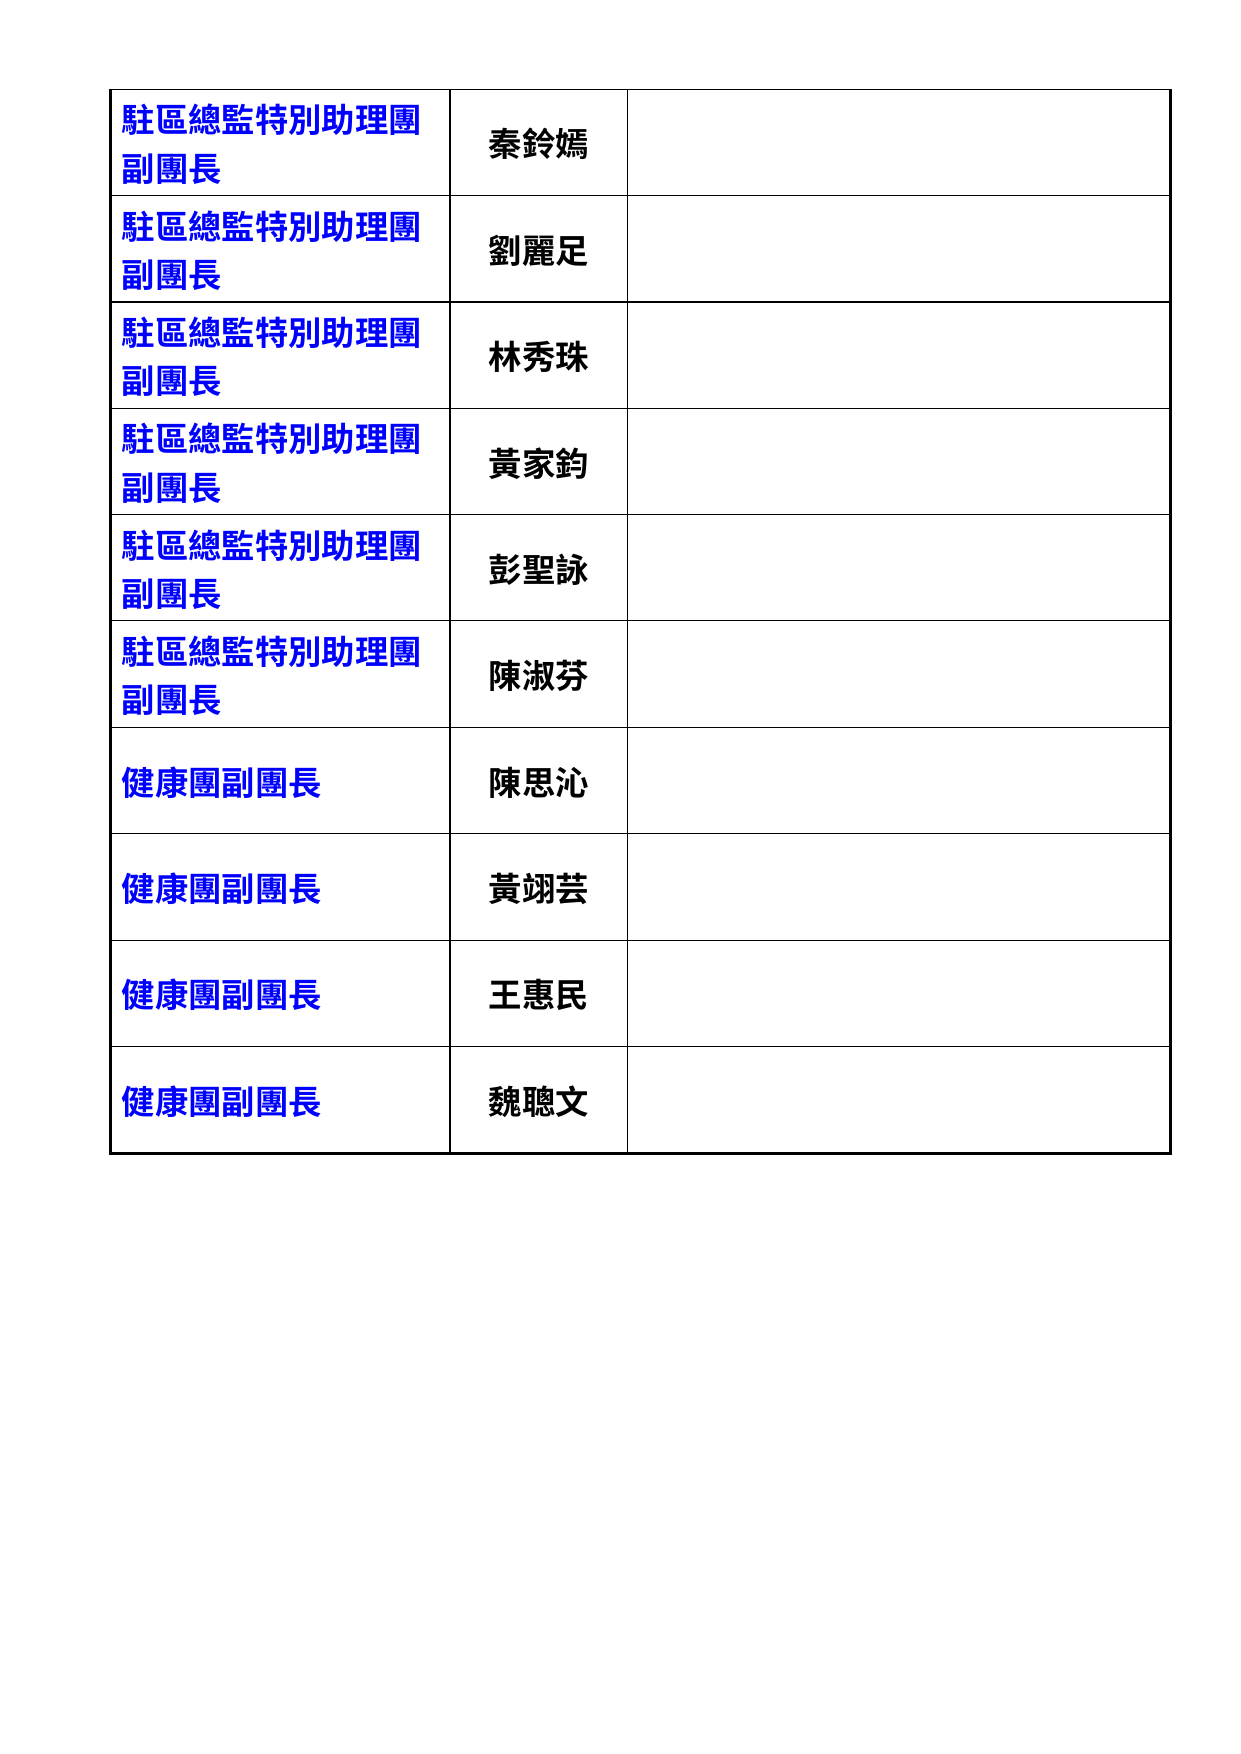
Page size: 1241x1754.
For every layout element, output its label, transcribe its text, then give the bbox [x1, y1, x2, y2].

table_cell [628, 90, 1169, 195]
table_cell [628, 515, 1169, 620]
table_cell [628, 941, 1169, 1046]
table_cell 駐區總監特別助理團副團長 [112, 303, 449, 408]
table_cell [628, 728, 1169, 833]
table_cell 健康團副團長 [112, 834, 449, 939]
table_cell 健康團副團長 [112, 728, 449, 833]
table_cell [628, 409, 1169, 514]
table_cell [628, 303, 1169, 408]
table_cell 駐區總監特別助理團副團長 [112, 409, 449, 514]
table_cell 陳淑芬 [451, 621, 627, 727]
table_cell 林秀珠 [451, 303, 627, 408]
table_cell [628, 834, 1169, 939]
table_cell 駐區總監特別助理團副團長 [112, 515, 449, 620]
table_cell 駐區總監特別助理團副團長 [112, 90, 449, 195]
table_cell [628, 1047, 1169, 1152]
table_cell 黃家鈞 [451, 409, 627, 514]
table_cell [628, 196, 1169, 301]
table_cell 駐區總監特別助理團副團長 [112, 196, 449, 301]
table_cell 陳思沁 [451, 728, 627, 833]
table_cell 秦鈴嫣 [451, 90, 627, 195]
table_cell 劉麗足 [451, 196, 627, 301]
table_cell 健康團副團長 [112, 941, 449, 1046]
table_cell [628, 621, 1169, 727]
table_cell 健康團副團長 [112, 1047, 449, 1152]
table_cell 彭聖詠 [451, 515, 627, 620]
table_cell 魏聰文 [451, 1047, 627, 1152]
table_cell 王惠民 [451, 941, 627, 1046]
table_cell 黃翊芸 [451, 834, 627, 939]
table_cell 駐區總監特別助理團副團長 [112, 621, 449, 727]
